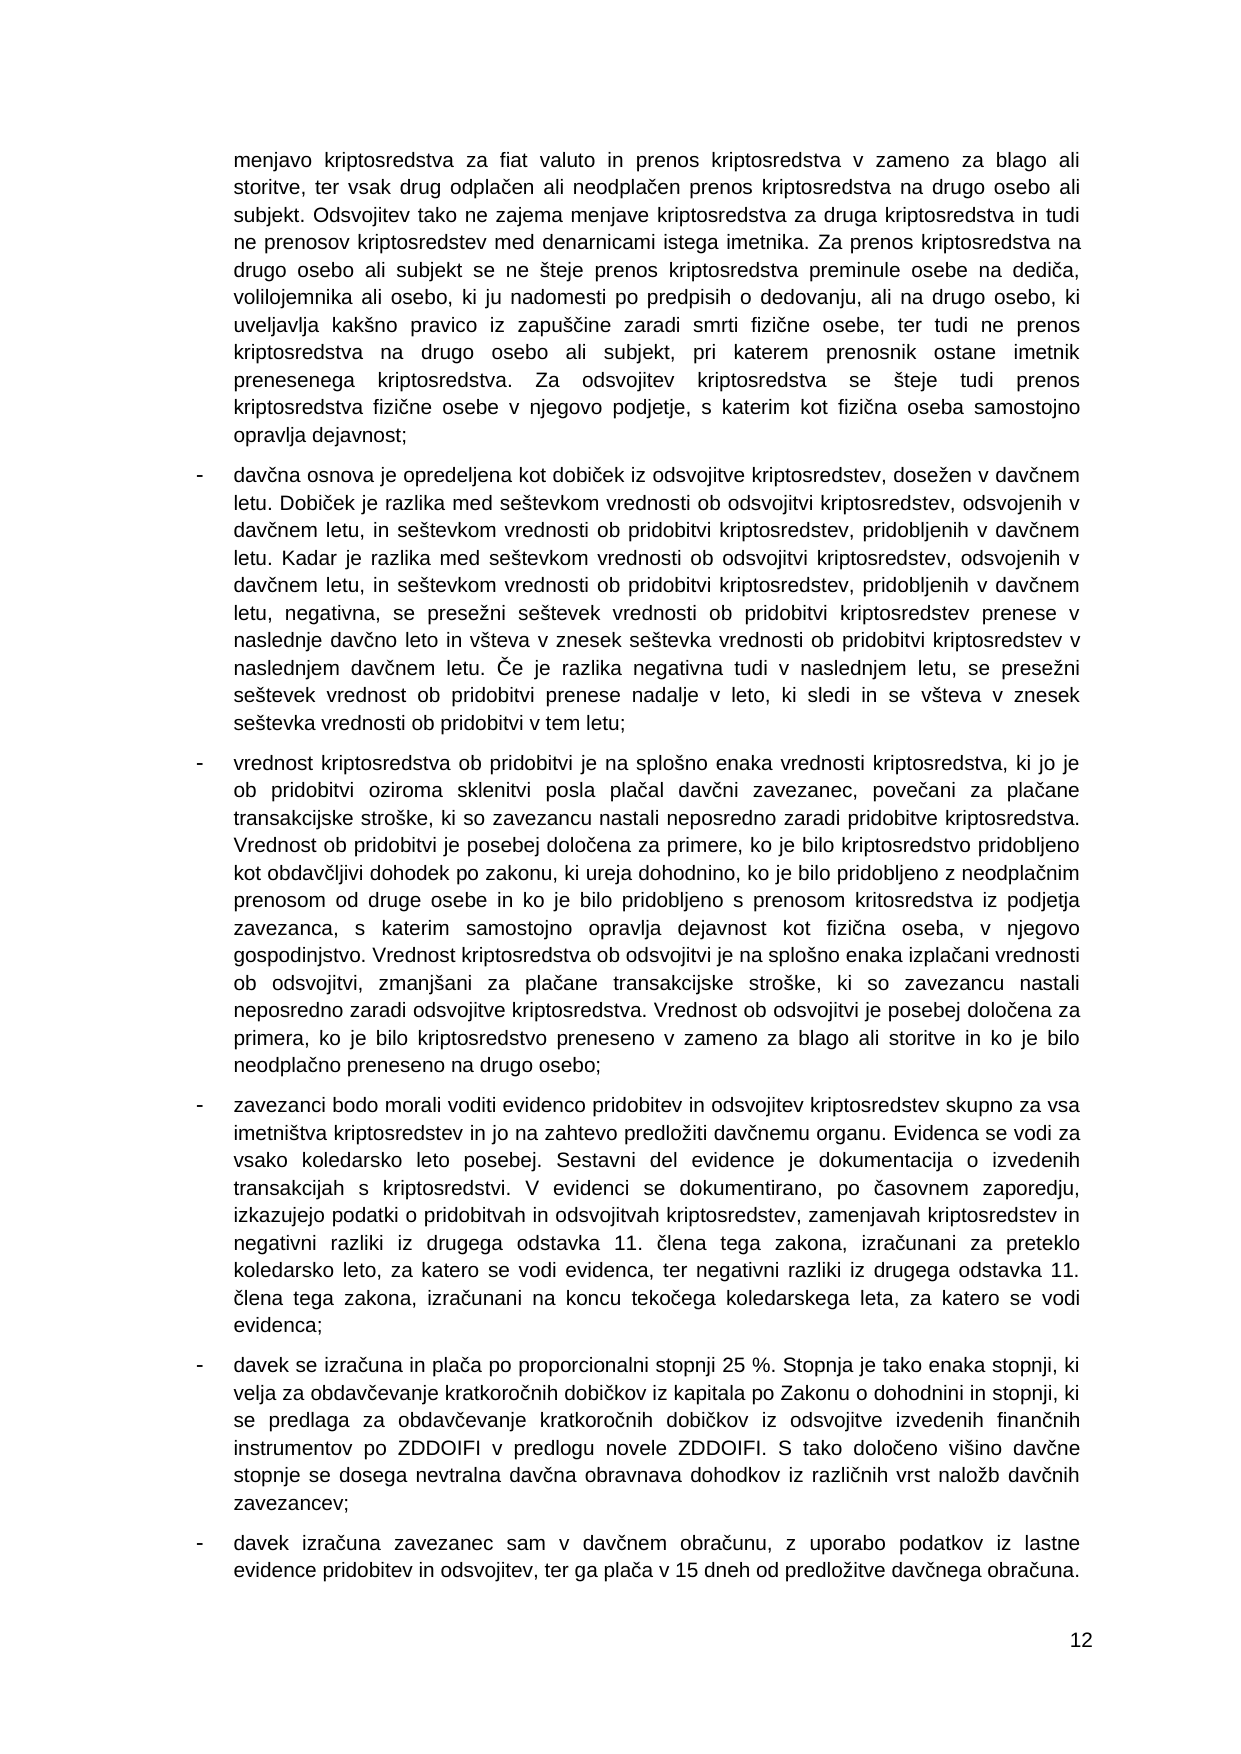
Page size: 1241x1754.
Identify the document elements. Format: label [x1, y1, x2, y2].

table_cell [148, 148, 1092, 1582]
